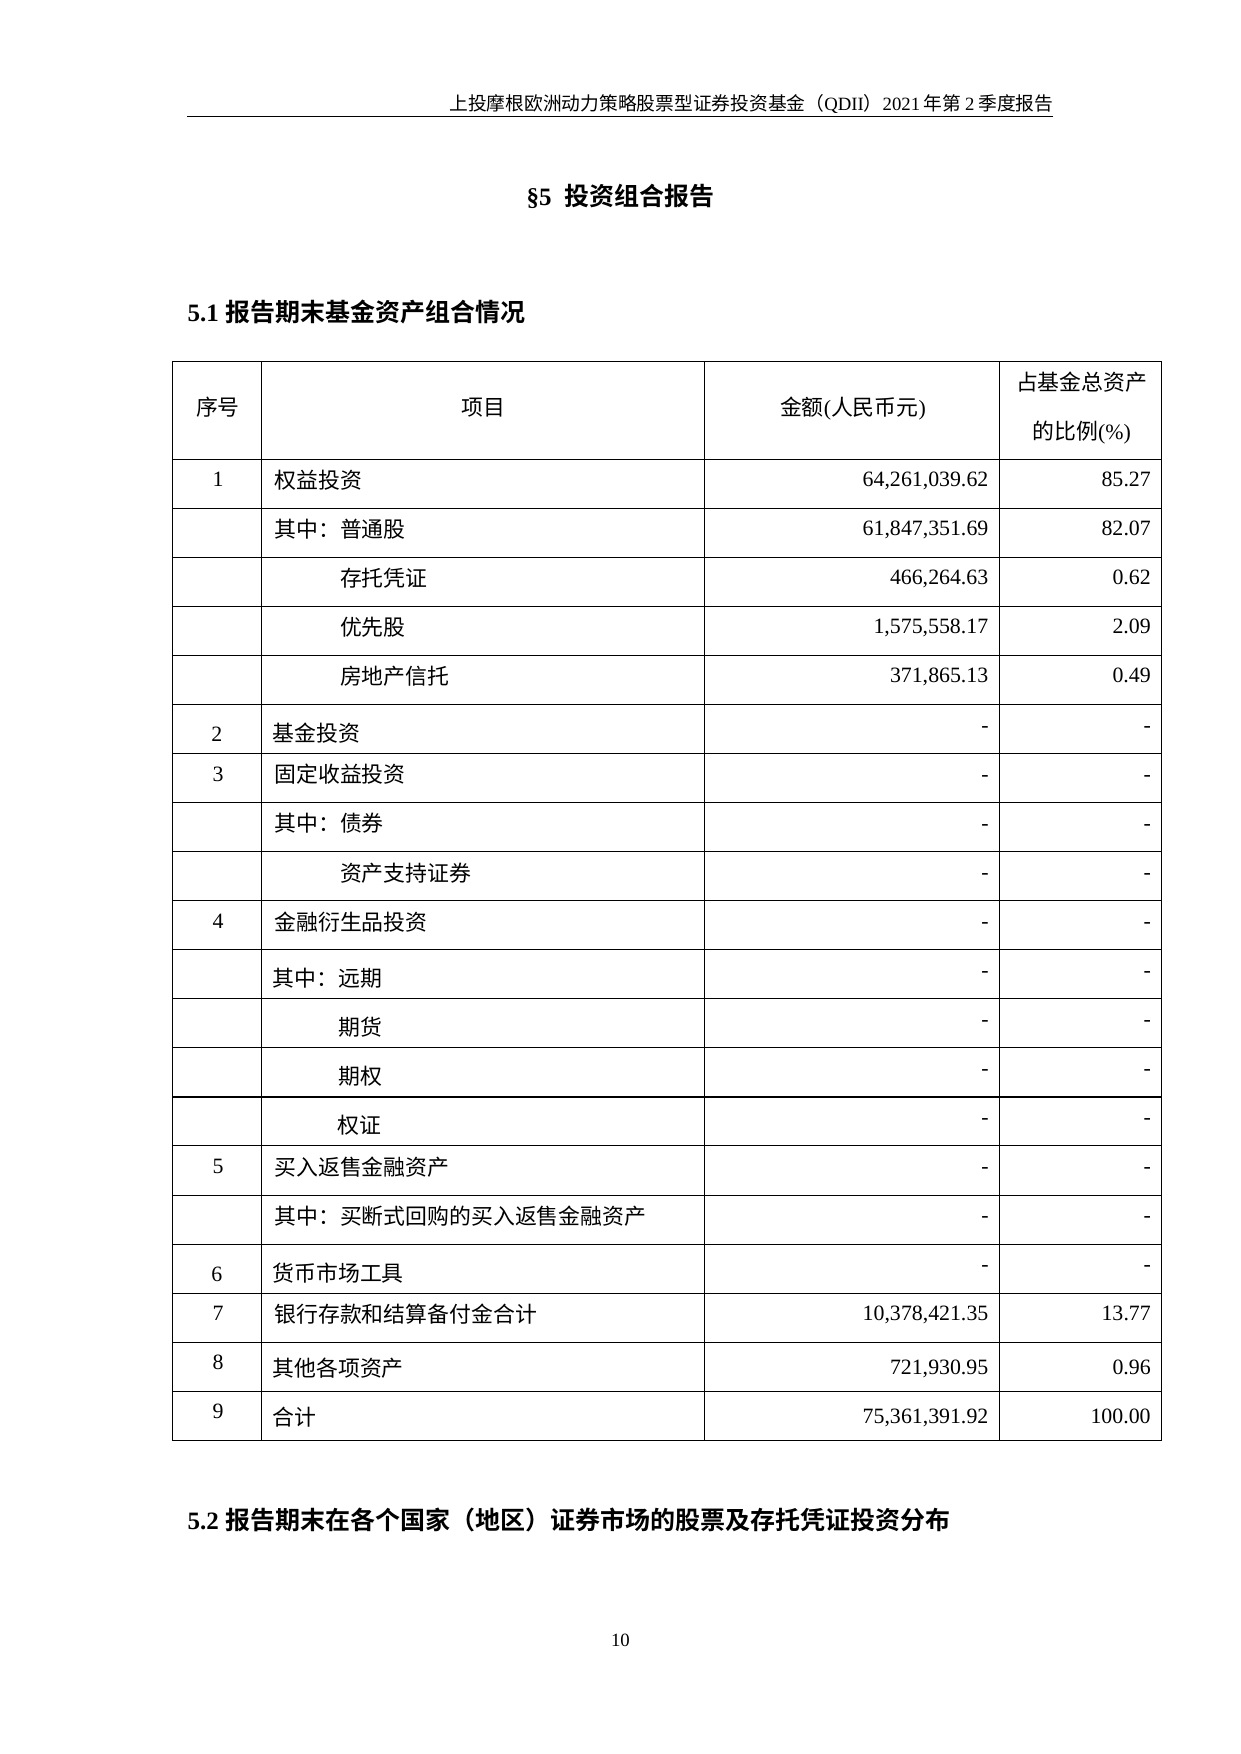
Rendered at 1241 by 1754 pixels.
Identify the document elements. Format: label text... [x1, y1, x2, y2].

table_cell 5 [173, 1146, 261, 1194]
table_header 占基金总资产的比例(%) [1000, 362, 1161, 458]
table_cell 64,261,039.62 [705, 460, 999, 508]
table_cell 3 [173, 754, 261, 802]
table_cell 其中：普通股 [262, 509, 704, 557]
table_cell 721,930.95 [705, 1343, 999, 1391]
table_cell 优先股 [262, 607, 704, 655]
table_cell 0.49 [1000, 656, 1161, 704]
table_cell [173, 607, 261, 655]
table_cell 存托凭证 [262, 558, 704, 606]
table_cell - [705, 754, 999, 802]
table_cell - [1000, 999, 1161, 1047]
table_cell 61,847,351.69 [705, 509, 999, 557]
table_header 金额(人民币元) [705, 362, 999, 458]
table_cell 13.77 [1000, 1294, 1161, 1342]
table_cell 2 [173, 705, 261, 753]
table_cell 100.00 [1000, 1392, 1161, 1440]
table_cell 371,865.13 [705, 656, 999, 704]
table_cell - [705, 901, 999, 949]
table_cell [173, 509, 261, 557]
table_cell 房地产信托 [262, 656, 704, 704]
table_cell 买入返售金融资产 [262, 1146, 704, 1194]
table_cell 货币市场工具 [262, 1245, 704, 1293]
table_cell [173, 1048, 261, 1096]
table_cell 银行存款和结算备付金合计 [262, 1294, 704, 1342]
table_cell - [705, 950, 999, 998]
table_cell 其中：远期 [262, 950, 704, 998]
table_cell - [1000, 803, 1161, 851]
table_cell 466,264.63 [705, 558, 999, 606]
table_cell - [705, 1146, 999, 1194]
table_header 序号 [173, 362, 261, 458]
subtitle §5 投资组合报告 [187, 162, 1053, 227]
table_cell - [1000, 1146, 1161, 1194]
table_cell 10,378,421.35 [705, 1294, 999, 1342]
table_cell - [705, 1245, 999, 1293]
table_cell [173, 1098, 261, 1145]
table_cell 1 [173, 460, 261, 508]
table_cell - [705, 1048, 999, 1096]
table_cell 金融衍生品投资 [262, 901, 704, 949]
table_cell 期货 [262, 999, 704, 1047]
table_cell [173, 803, 261, 851]
table_cell 7 [173, 1294, 261, 1342]
table_cell 1,575,558.17 [705, 607, 999, 655]
table_cell - [1000, 852, 1161, 900]
table_cell - [1000, 754, 1161, 802]
table_cell - [1000, 1098, 1161, 1145]
table_cell 固定收益投资 [262, 754, 704, 802]
table_cell [173, 1196, 261, 1243]
table_cell - [1000, 950, 1161, 998]
table_cell - [705, 852, 999, 900]
table_cell 4 [173, 901, 261, 949]
table_cell [173, 852, 261, 900]
table_cell - [705, 705, 999, 753]
table_cell 8 [173, 1343, 261, 1391]
table_cell 期权 [262, 1048, 704, 1096]
table_cell 权益投资 [262, 460, 704, 508]
table_cell 合计 [262, 1392, 704, 1440]
table_cell 其他各项资产 [262, 1343, 704, 1391]
table_cell - [1000, 1048, 1161, 1096]
table_cell 权证 [262, 1098, 704, 1145]
text 5.2 报告期末在各个国家（地区）证券市场的股票及存托凭证投资分布 [187, 1486, 1053, 1551]
table_cell [173, 558, 261, 606]
table_cell 82.07 [1000, 509, 1161, 557]
table_cell 85.27 [1000, 460, 1161, 508]
table_cell - [705, 1196, 999, 1243]
table_cell [173, 999, 261, 1047]
table_cell 其中：债券 [262, 803, 704, 851]
table_cell - [1000, 1196, 1161, 1243]
table_cell - [705, 1098, 999, 1145]
table_cell - [1000, 705, 1161, 753]
table_cell 2.09 [1000, 607, 1161, 655]
text 5.1 报告期末基金资产组合情况 [187, 278, 1053, 343]
table_cell 资产支持证券 [262, 852, 704, 900]
table_cell 0.62 [1000, 558, 1161, 606]
table_cell 基金投资 [262, 705, 704, 753]
table_cell 6 [173, 1245, 261, 1293]
table_cell - [1000, 1245, 1161, 1293]
table_cell 其中：买断式回购的买入返售金融资产 [262, 1196, 704, 1243]
table_cell [173, 656, 261, 704]
table_cell 9 [173, 1392, 261, 1440]
table_header 项目 [262, 362, 704, 458]
table_cell - [1000, 901, 1161, 949]
table_cell - [705, 999, 999, 1047]
table_cell 75,361,391.92 [705, 1392, 999, 1440]
table_cell - [705, 803, 999, 851]
table_cell [173, 950, 261, 998]
table_cell 0.96 [1000, 1343, 1161, 1391]
